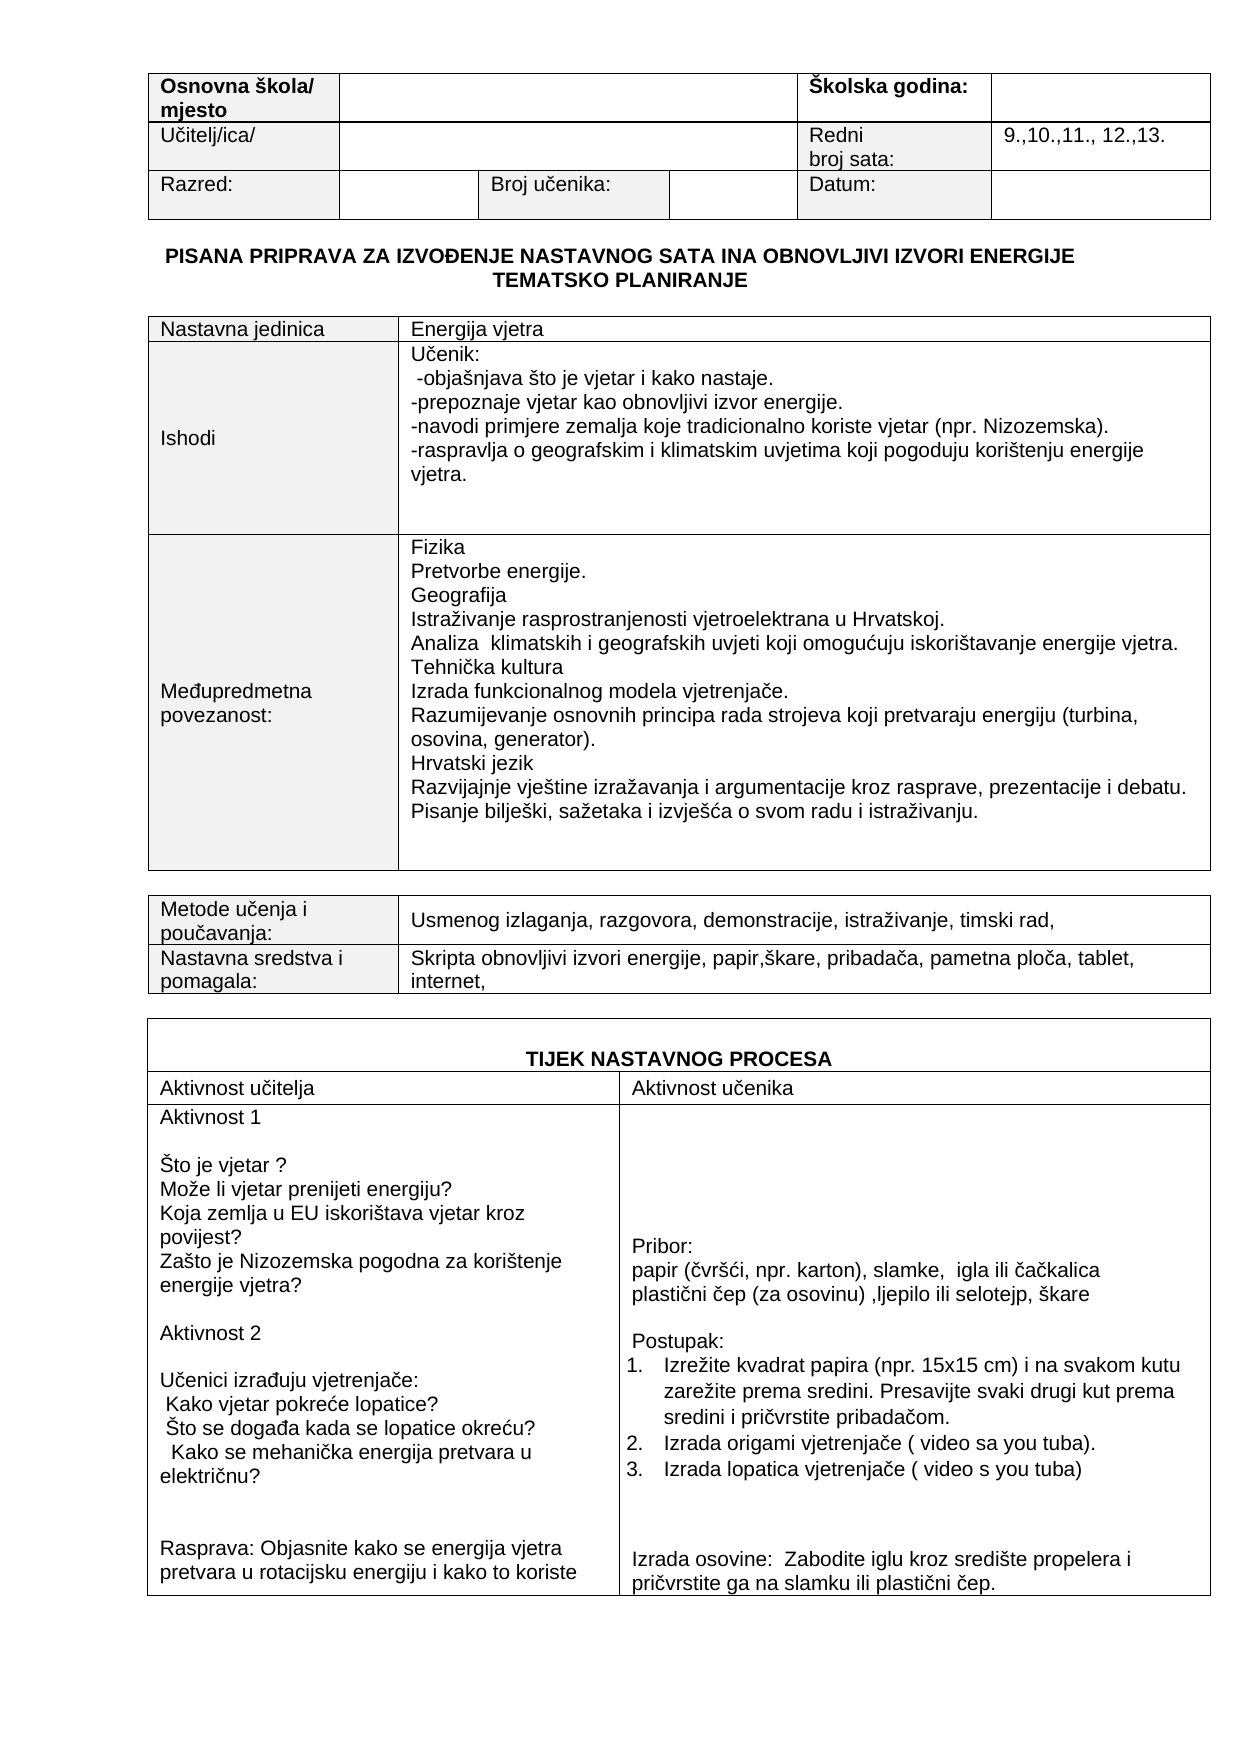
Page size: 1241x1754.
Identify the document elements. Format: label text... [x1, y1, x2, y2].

table_cell Razred: [149, 171, 339, 219]
table_cell 9.,10.,11., 12.,13. [992, 123, 1210, 170]
text PISANA PRIPRAVA ZA IZVOĐENJE NASTAVNOG SATA INA OBNOVLJIVI IZVORI ENERGIJE [148, 244, 1093, 268]
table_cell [148, 1105, 619, 1595]
table_header Školska godina: [798, 74, 991, 121]
table_cell Učitelj/ica/ [149, 123, 339, 170]
table_cell Redni broj sata: [798, 123, 991, 170]
table_cell Datum: [798, 171, 991, 219]
table_header TIJEK NASTAVNOG PROCESA [148, 1019, 1210, 1071]
table_header [340, 74, 797, 121]
table_cell [340, 171, 478, 219]
table_header Osnovna škola/ mjesto [149, 74, 339, 121]
table_cell [992, 171, 1210, 219]
table_cell Aktivnost učitelja [148, 1072, 619, 1104]
table_cell Međupredmetna povezanost: [149, 535, 398, 870]
table_cell Učenik: -objašnjava što je vjetar i kako nastaje. -prepoznaje vjetar kao obnovljivi izvor energije. -navodi primjere zemalja koje tradicionalno koriste vjetar (npr. Nizozemska). -raspravlja o geografskim i klimatskim uvjetima koji pogoduju korištenju energije vjetra. [399, 342, 1210, 534]
table_cell Ishodi [149, 342, 398, 534]
table_cell [670, 171, 797, 219]
table_cell Nastavna sredstva i pomagala: [149, 945, 398, 993]
table_cell Aktivnost učenika [620, 1072, 1210, 1104]
text TEMATSKO PLANIRANJE [148, 268, 1093, 292]
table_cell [620, 1105, 1210, 1595]
table_header Usmenog izlaganja, razgovora, demonstracije, istraživanje, timski rad, [399, 896, 1210, 944]
table_cell Broj učenika: [479, 171, 669, 219]
table_cell [340, 123, 797, 170]
table_header Energija vjetra [399, 317, 1210, 341]
table_header Nastavna jedinica [149, 317, 398, 341]
table_cell Skripta obnovljivi izvori energije, papir,škare, pribadača, pametna ploča, tablet, internet, [399, 945, 1210, 993]
table_header Metode učenja i poučavanja: [149, 896, 398, 944]
table_cell Fizika Pretvorbe energije. Geografija Istraživanje rasprostranjenosti vjetroelektrana u Hrvatskoj. Analiza klimatskih i geografskih uvjeti koji omogućuju iskorištavanje energije vjetra. Tehnička kultura Izrada funkcionalnog modela vjetrenjače. Razumijevanje osnovnih principa rada strojeva koji pretvaraju energiju (turbina, osovina, generator). Hrvatski jezik Razvijajnje vještine izražavanja i argumentacije kroz rasprave, prezentacije i debatu. Pisanje bilješki, sažetaka i izvješća o svom radu i istraživanju. [399, 535, 1210, 870]
table_header [992, 74, 1210, 121]
